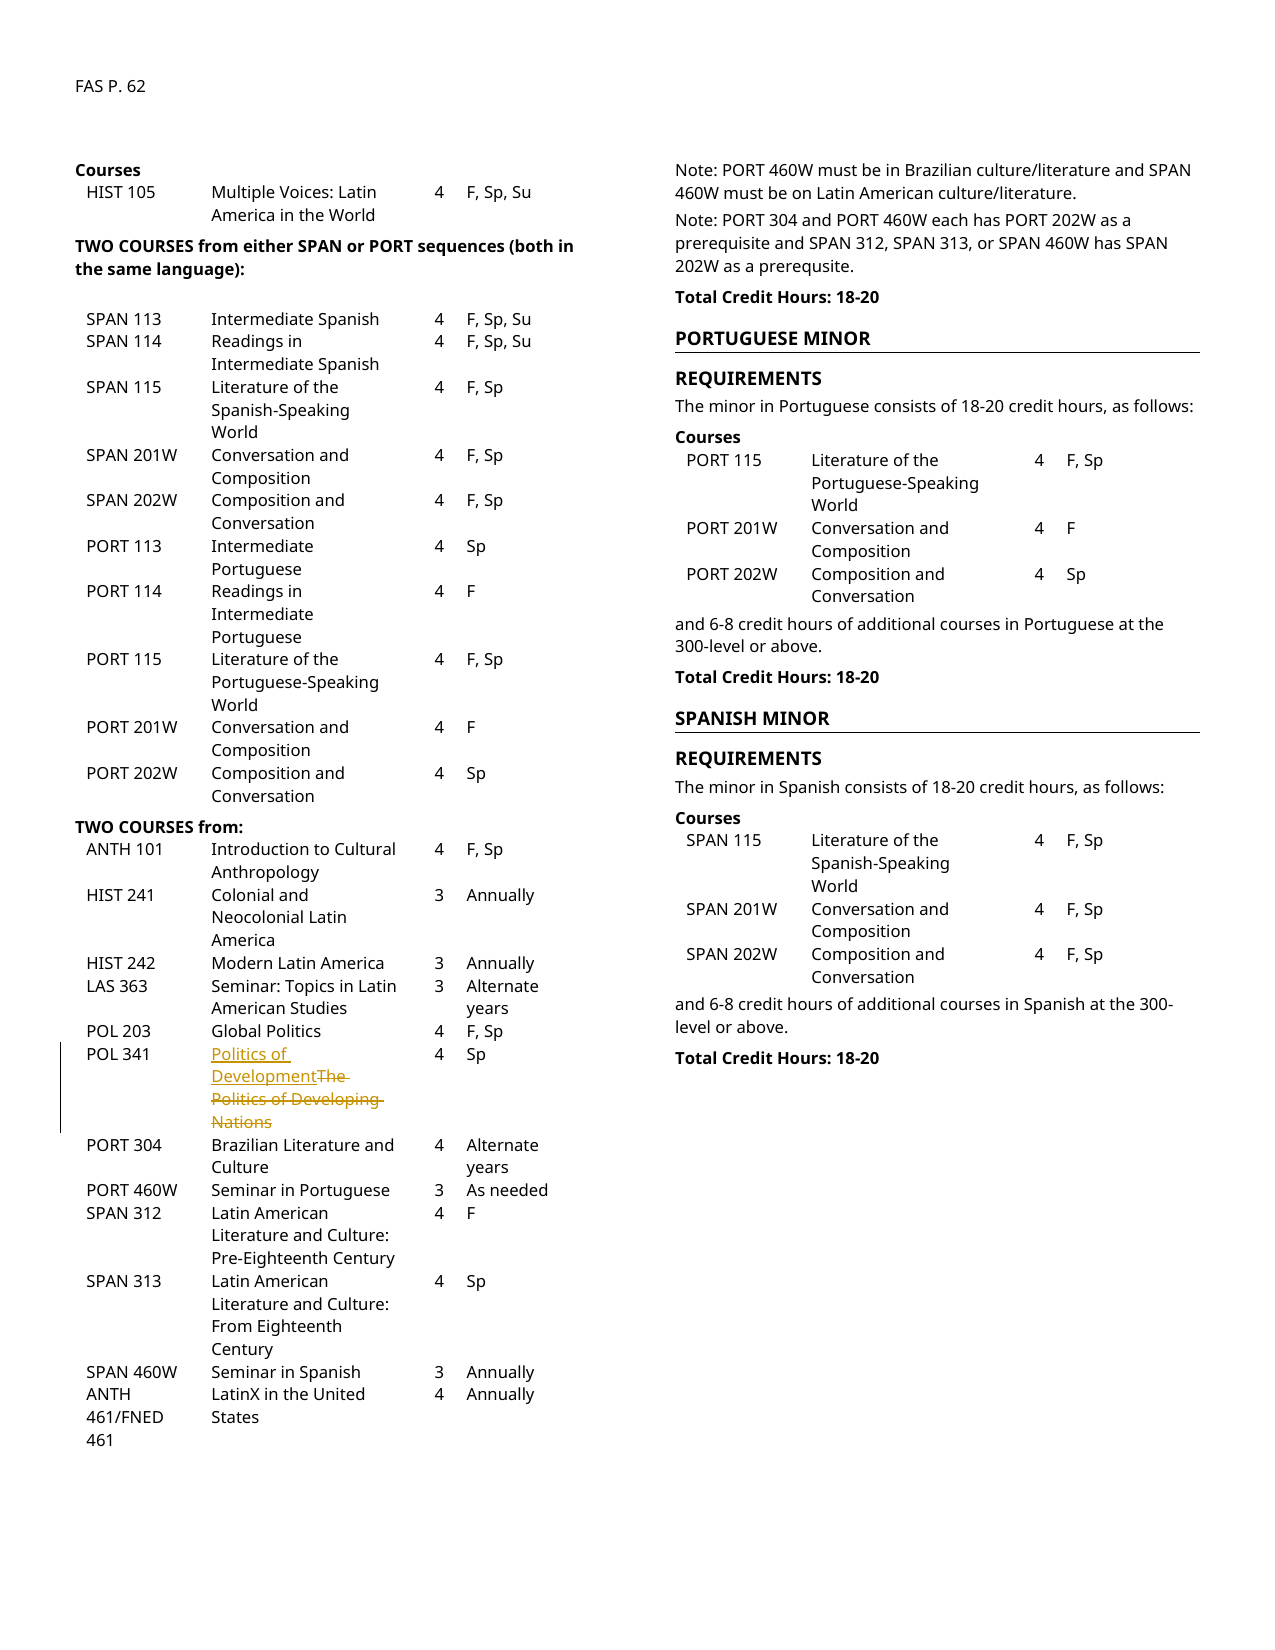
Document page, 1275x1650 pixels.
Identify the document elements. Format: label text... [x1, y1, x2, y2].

table_cell 4 [408, 534, 455, 580]
table_header F, Sp [1055, 829, 1171, 897]
table_cell Global Politics [200, 1020, 408, 1042]
table_cell 4 [408, 761, 455, 807]
table_cell 4 [408, 648, 455, 716]
table_header F, Sp [1055, 449, 1171, 517]
table_header SPAN 113 [75, 307, 200, 330]
table_header SPAN 115 [675, 829, 800, 897]
table_cell Sp [455, 1269, 571, 1360]
table_cell HIST 242 [75, 951, 200, 974]
table_cell HIST 241 [75, 883, 200, 951]
subtitle Spanish Minor [675, 707, 1200, 732]
table_cell SPAN 312 [75, 1201, 200, 1269]
text Note: PORT 304 and PORT 460W each has PORT 202W as a prerequisite and SPAN 312, SPAN 313, or SPAN 460W has SPAN 202W as a prerequsite. [675, 208, 1200, 277]
subtitle Requirements [675, 365, 1200, 390]
table_cell [200, 1042, 408, 1133]
table_cell F, Sp [1055, 897, 1171, 942]
text The minor in Portuguese consists of 18-20 credit hours, as follows: [675, 394, 1200, 417]
table_header Intermediate Spanish [200, 307, 408, 330]
text Note: PORT 460W must be in Brazilian culture/literature and SPAN 460W must be on Latin American culture/literature. [675, 158, 1200, 204]
table_cell SPAN 202W [75, 489, 200, 534]
text Total Credit Hours: 18-20 [675, 1046, 1200, 1069]
table_cell Intermediate Portuguese [200, 534, 408, 580]
table_cell F, Sp [455, 648, 571, 716]
table_cell 4 [1008, 562, 1055, 607]
table_cell F [455, 1201, 571, 1269]
table_header Multiple Voices: Latin America in the World [200, 181, 408, 226]
table_cell Modern Latin America [200, 951, 408, 974]
table_cell Conversation and Composition [800, 897, 1008, 942]
table_cell SPAN 114 [75, 330, 200, 375]
table_cell F, Sp [455, 1020, 571, 1042]
table_header 4 [408, 181, 455, 226]
table_header Literature of the Portuguese-Speaking World [800, 449, 1008, 517]
table_cell Sp [1055, 562, 1171, 607]
table_cell 4 [408, 375, 455, 443]
table_cell 4 [408, 1020, 455, 1042]
table_cell PORT 115 [75, 648, 200, 716]
table_cell Brazilian Literature and Culture [200, 1133, 408, 1178]
table_cell Sp [455, 1042, 571, 1133]
table_cell F, Sp [455, 489, 571, 534]
table_cell PORT 202W [75, 761, 200, 807]
table_cell 3 [408, 974, 455, 1019]
subtitle TWO COURSES from: [75, 815, 600, 838]
table_cell PORT 201W [675, 517, 800, 562]
table_cell Seminar in Spanish [200, 1360, 408, 1383]
table_cell Seminar: Topics in Latin American Studies [200, 974, 408, 1019]
table_cell PORT 460W [75, 1179, 200, 1201]
table_cell Alternate years [455, 974, 571, 1019]
table_cell F [455, 716, 571, 761]
table_cell Readings in Intermediate Spanish [200, 330, 408, 375]
table_cell POL 203 [75, 1020, 200, 1042]
table_cell Literature of the Portuguese-Speaking World [200, 648, 408, 716]
table_cell 4 [408, 1133, 455, 1178]
table_header Introduction to Cultural Anthropology [200, 838, 408, 883]
table_cell F, Sp [1055, 943, 1171, 988]
text and 6-8 credit hours of additional courses in Portuguese at the 300-level or above. [675, 612, 1200, 657]
table_cell 4 [408, 1042, 455, 1133]
subtitle Courses [675, 426, 1200, 448]
text Total Credit Hours: 18-20 [675, 666, 1200, 688]
table_cell SPAN 201W [75, 444, 200, 489]
table_header HIST 105 [75, 181, 200, 226]
table_cell F [455, 580, 571, 648]
table_cell 4 [408, 444, 455, 489]
table_cell 4 [408, 1269, 455, 1360]
table_cell SPAN 115 [75, 375, 200, 443]
subtitle TWO COURSES from either SPAN or PORT sequences (both in the same language): [75, 235, 600, 280]
table_cell 4 [408, 1383, 455, 1451]
table_cell Colonial and Neocolonial Latin America [200, 883, 408, 951]
table_cell Annually [455, 883, 571, 951]
table_cell Alternate years [455, 1133, 571, 1178]
table_cell F [1055, 517, 1171, 562]
table_cell Sp [455, 534, 571, 580]
table_cell Sp [455, 761, 571, 807]
table_cell PORT 113 [75, 534, 200, 580]
table_cell As needed [455, 1179, 571, 1201]
table_cell ANTH 461/FNED 461 [75, 1383, 200, 1451]
table_cell 3 [408, 951, 455, 974]
text Total Credit Hours: 18-20 [675, 285, 1200, 308]
table_cell SPAN 202W [675, 943, 800, 988]
table_cell F, Sp [455, 375, 571, 443]
table_cell Annually [455, 951, 571, 974]
table_cell Annually [455, 1383, 571, 1451]
table_cell 4 [408, 1201, 455, 1269]
table_header Literature of the Spanish-Speaking World [800, 829, 1008, 897]
table_header 4 [408, 307, 455, 330]
table_cell Latin American Literature and Culture: Pre-Eighteenth Century [200, 1201, 408, 1269]
table_cell Composition and Conversation [200, 761, 408, 807]
table_cell 3 [408, 883, 455, 951]
table_cell PORT 202W [675, 562, 800, 607]
table_cell Latin American Literature and Culture: From Eighteenth Century [200, 1269, 408, 1360]
table_cell PORT 114 [75, 580, 200, 648]
table_header 4 [408, 838, 455, 883]
table_header F, Sp [455, 838, 571, 883]
table_cell POL 341 [75, 1042, 200, 1133]
text and 6-8 credit hours of additional courses in Spanish at the 300-level or above. [675, 992, 1200, 1038]
table_header 4 [1008, 449, 1055, 517]
table_cell 4 [408, 716, 455, 761]
table_cell LAS 363 [75, 974, 200, 1019]
text The minor in Spanish consists of 18-20 credit hours, as follows: [675, 775, 1200, 798]
table_cell SPAN 313 [75, 1269, 200, 1360]
table_cell Composition and Conversation [800, 943, 1008, 988]
subtitle Portuguese Minor [675, 327, 1200, 352]
table_cell SPAN 460W [75, 1360, 200, 1383]
table_cell Conversation and Composition [200, 444, 408, 489]
table_cell 4 [408, 489, 455, 534]
subtitle Courses [75, 158, 600, 181]
subtitle Requirements [675, 746, 1200, 771]
subtitle Courses [675, 806, 1200, 829]
table_cell 4 [408, 580, 455, 648]
table_cell F, Sp [455, 444, 571, 489]
table_cell Readings in Intermediate Portuguese [200, 580, 408, 648]
table_cell Composition and Conversation [200, 489, 408, 534]
table_cell F, Sp, Su [455, 330, 571, 375]
table_header PORT 115 [675, 449, 800, 517]
table_cell 4 [1008, 943, 1055, 988]
table_header F, Sp, Su [455, 307, 571, 330]
table_cell SPAN 201W [675, 897, 800, 942]
table_header 4 [1008, 829, 1055, 897]
table_cell Conversation and Composition [800, 517, 1008, 562]
table_cell PORT 304 [75, 1133, 200, 1178]
table_cell LatinX in the United States [200, 1383, 408, 1451]
table_cell Conversation and Composition [200, 716, 408, 761]
table_cell 3 [408, 1360, 455, 1383]
table_cell Literature of the Spanish-Speaking World [200, 375, 408, 443]
table_cell Composition and Conversation [800, 562, 1008, 607]
table_header ANTH 101 [75, 838, 200, 883]
table_cell 4 [1008, 517, 1055, 562]
table_cell 3 [408, 1179, 455, 1201]
table_cell Seminar in Portuguese [200, 1179, 408, 1201]
table_header F, Sp, Su [455, 181, 571, 226]
table_cell 4 [1008, 897, 1055, 942]
table_cell 4 [408, 330, 455, 375]
table_cell Annually [455, 1360, 571, 1383]
table_cell PORT 201W [75, 716, 200, 761]
